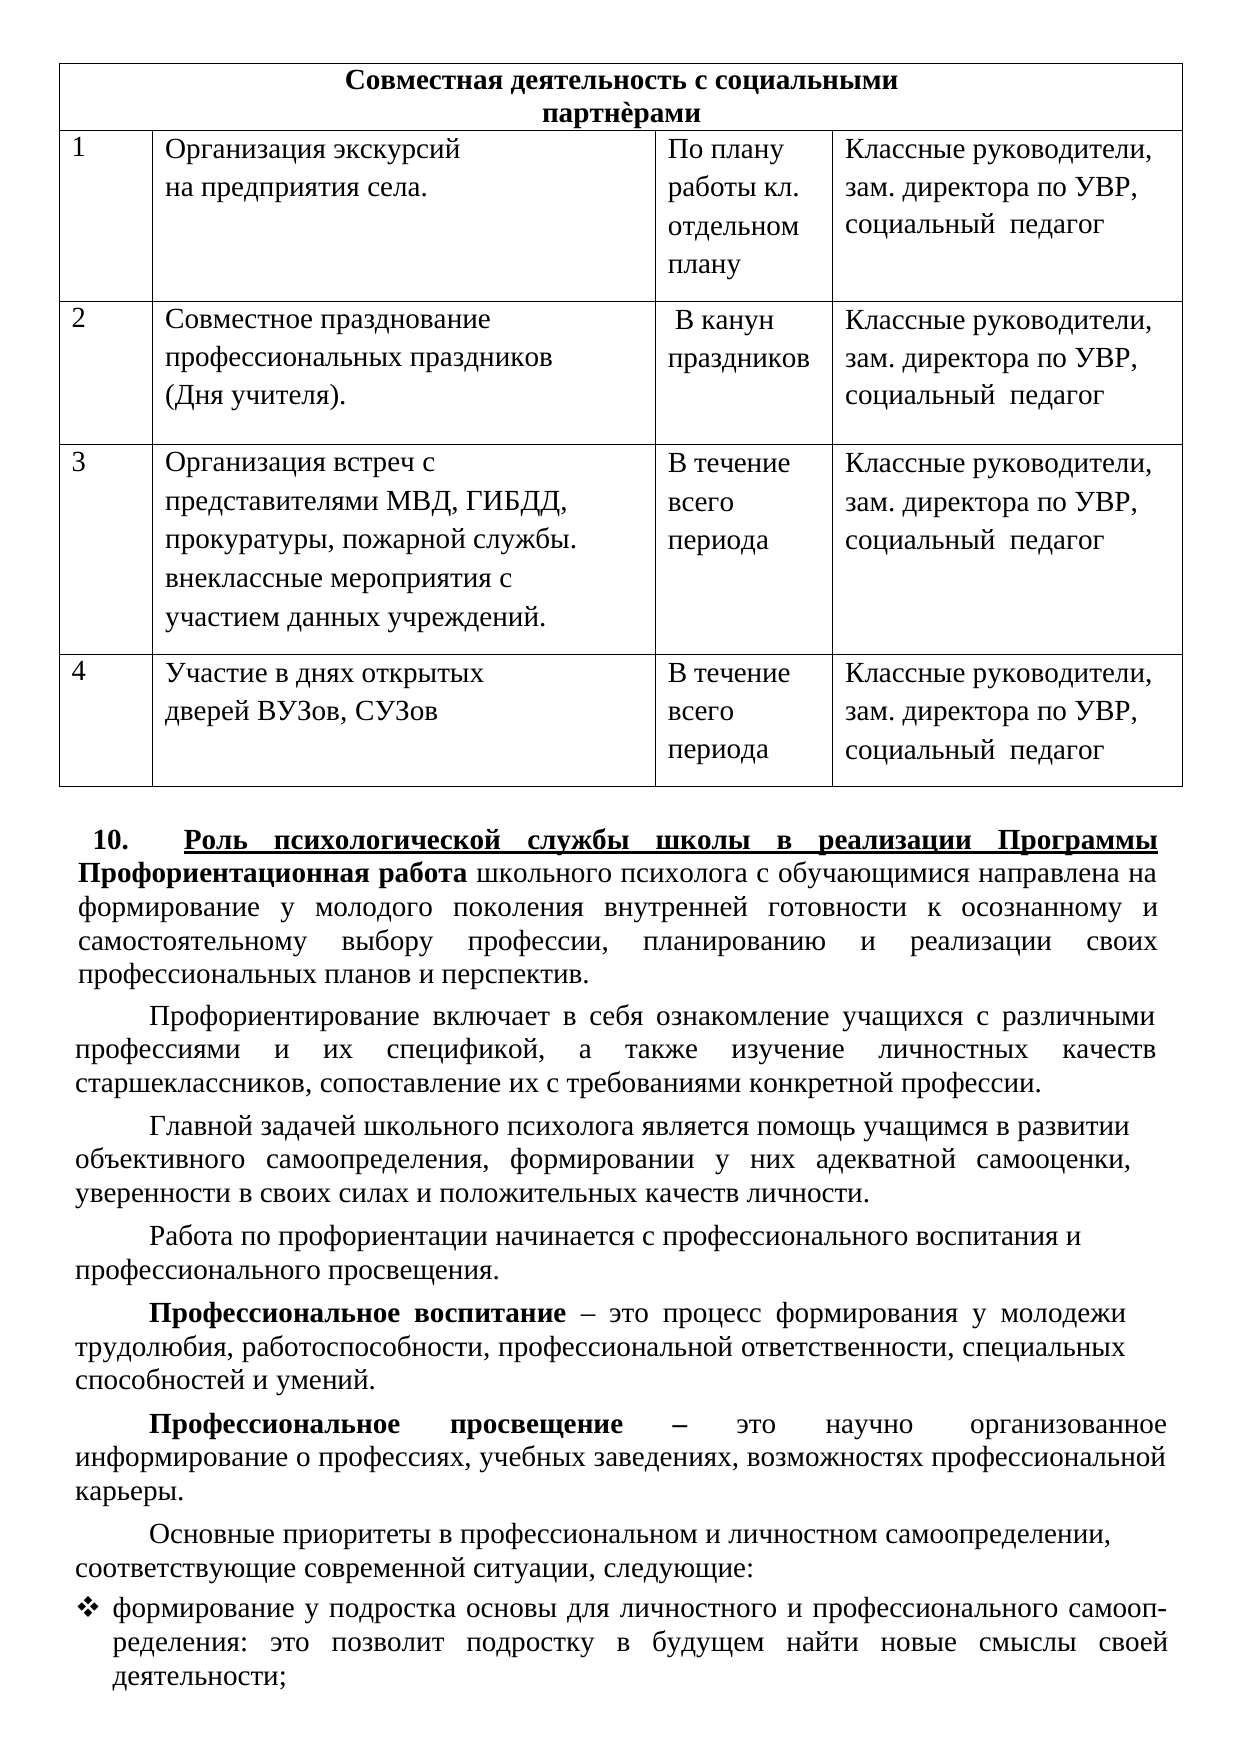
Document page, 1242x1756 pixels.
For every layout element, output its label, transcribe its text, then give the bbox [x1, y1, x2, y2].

table_cell 3 [60, 445, 152, 654]
table_cell Организация встреч с представителями МВД, ГИБДД, прокуратуры, пожарной службы. внеклассные мероприятия с участием данных учреждений. [153, 445, 655, 654]
table_cell 4 [60, 655, 152, 786]
table_header Совместная деятельность с социальными партнѐрами [60, 64, 1182, 130]
table_cell Классные руководители, зам. директора по УВР, социальный педагог [833, 655, 1182, 786]
list Роль психологической службы школы в реализации Программы Профориентационная работа школьного психолога с обучающимися направлена на формирование у молодого поколения внутренней готовности к осознанному и самостоятельному выбору профессии, планированию и реализации своих профессиональных планов и перспектив. [78, 822, 1158, 990]
text Работа по профориентации начинается с профессионального воспитания и профессионального просвещения. [75, 1218, 1083, 1285]
table_cell Организация экскурсий на предприятия села. [153, 131, 655, 301]
table_cell Классные руководители, зам. директора по УВР, социальный педагог [833, 302, 1182, 444]
table_cell Классные руководители, зам. директора по УВР, социальный педагог [833, 131, 1182, 301]
table_cell В течение всего периода [656, 445, 832, 654]
text Основные приоритеты в профессиональном и личностном самоопределении, соответствующие современной ситуации, следующие: [75, 1516, 1112, 1583]
table_cell 2 [60, 302, 152, 444]
text Профориентирование включает в себя ознакомление учащихся с различными профессиями и их спецификой, а также изучение личностных качеств старшеклассников, сопоставление их с требованиями конкретной профессии. [75, 998, 1156, 1099]
table_cell Участие в днях открытых дверей ВУЗов, СУЗов [153, 655, 655, 786]
table_cell В течение всего периода [656, 655, 832, 786]
table_cell По плану работы кл. отдельном плану [656, 131, 832, 301]
text Профессиональное просвещение – это научно организованное информирование о профессиях, учебных заведениях, возможностях профессиональной карьеры. [75, 1406, 1167, 1506]
table_cell Совместное празднование профессиональных праздников (Дня учителя). [153, 302, 655, 444]
text Профессиональное воспитание – это процесс формирования у молодежи трудолюбия, работоспособности, профессиональной ответственности, специальных способностей и умений. [75, 1295, 1127, 1396]
list формирование у подростка основы для личностного и профессионального самооп- ределения: это позволит подростку в будущем найти новые смыслы своей деятельности; [75, 1591, 1168, 1691]
table_cell 1 [60, 131, 152, 301]
text Главной задачей школьного психолога является помощь учащимся в развитии объективного самоопределения, формировании у них адекватной самооценки, уверенности в своих силах и положительных качеств личности. [75, 1108, 1131, 1208]
table_cell Классные руководители, зам. директора по УВР, социальный педагог [833, 445, 1182, 654]
table_cell В канун праздников [656, 302, 832, 444]
